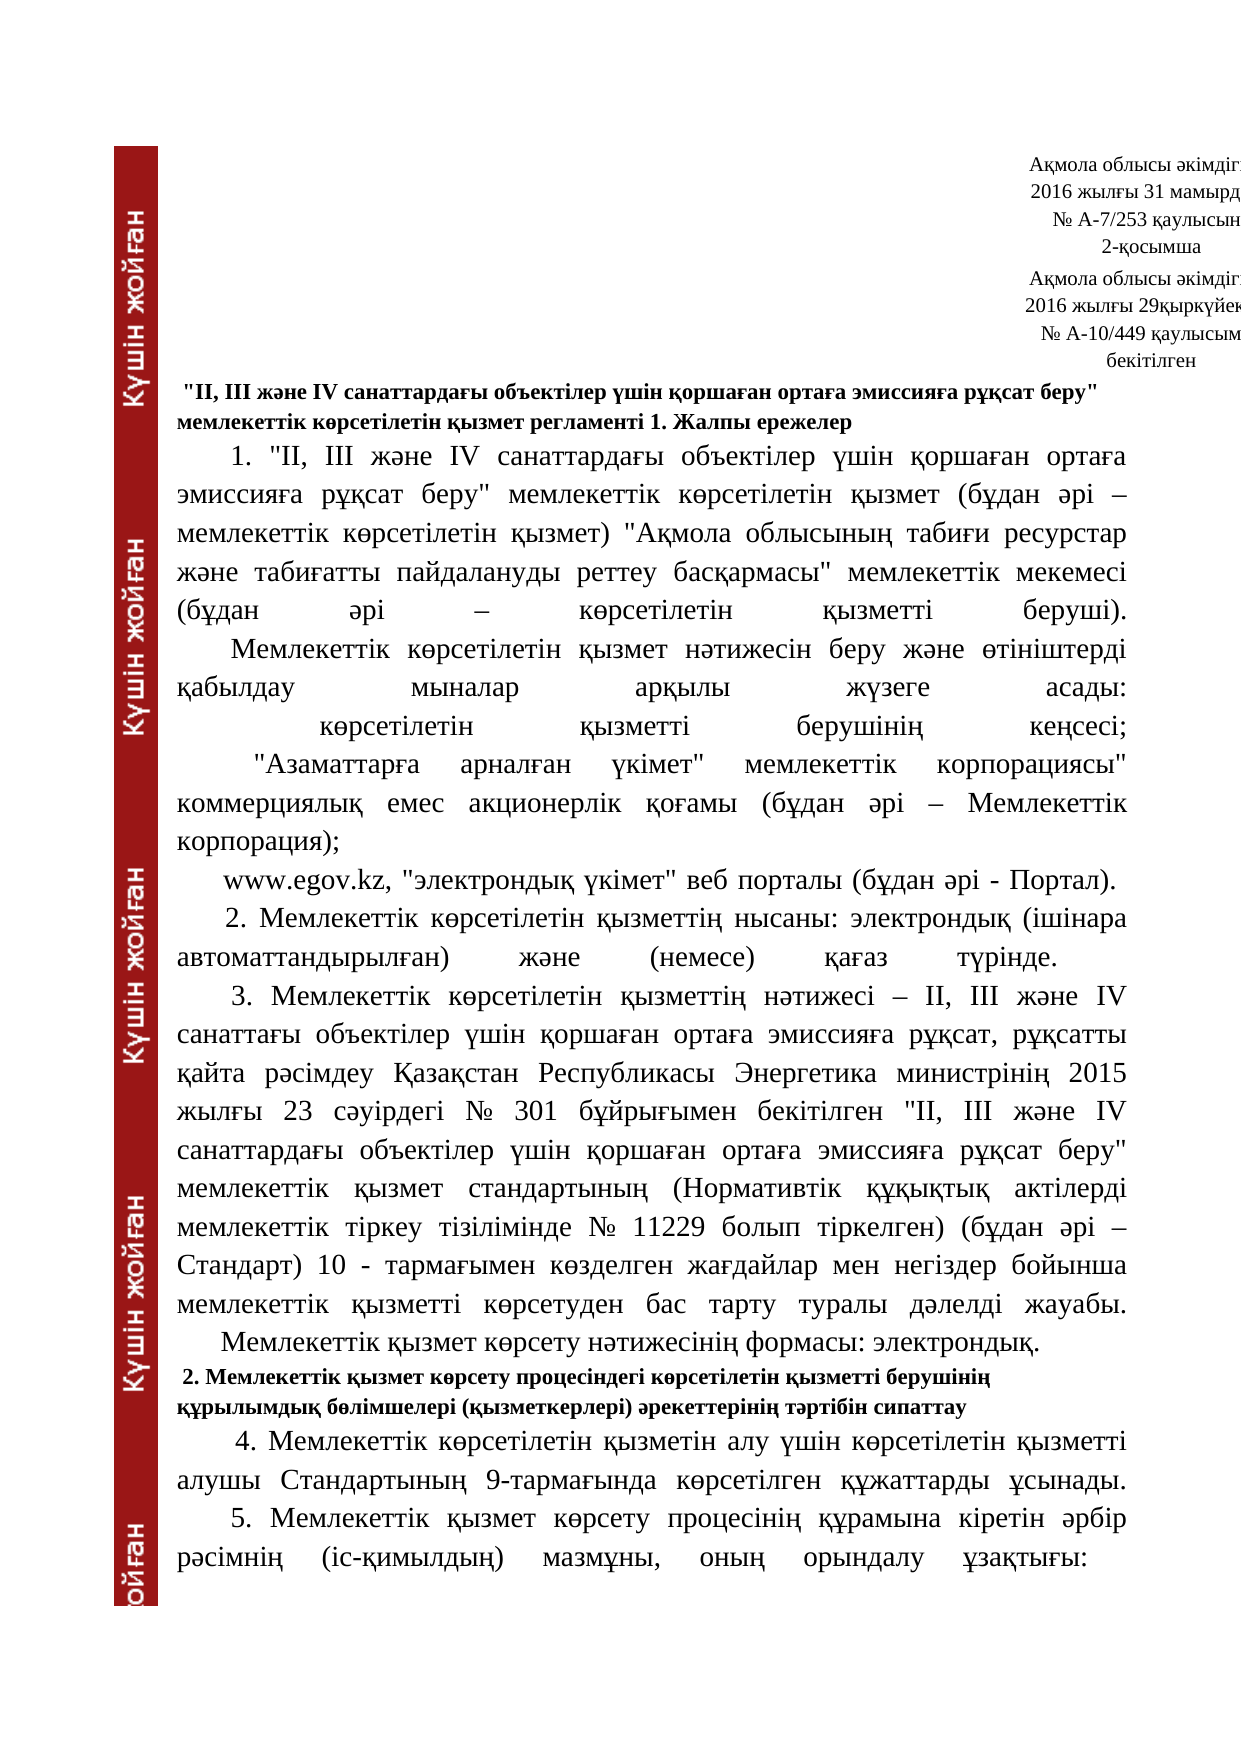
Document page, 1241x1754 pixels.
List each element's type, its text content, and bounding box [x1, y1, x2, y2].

picture [114, 1573, 158, 1606]
table_header [101, 150, 912, 264]
table_header Ақмола облысы әкімдігінің 2016 жылғы 31 мамырдағы № А-7/253 қаулысына 2-қосымша [912, 150, 1240, 264]
picture [114, 1358, 158, 1363]
text 2. Мемлекеттік қызмет көрсету процесіндегі көрсетілетін қызметті берушінің құрылымдық бөлімшелері (қызметкерлері) әрекеттерінің тәртібін сипаттау [112, 1363, 1128, 1420]
text 1. "II, III және IV санаттардағы объектілер үшін қоршаған ортаға эмиссияға рұқсат беру" мемлекеттік көрсетілетін қызмет (бұдан әрі – мемлекеттік көрсетілетін қызмет) "Ақмола облысының табиғи ресурстар және табиғатты пайдалануды реттеу басқармасы" мемлекеттік мекемесі (бұдан әрі – көрсетілетін қызметті беруші). Мемлекеттік көрсетілетін қызмет нәтижесін беру және өтініштерді қабылдау мыналар арқылы жүзеге асады: көрсетілетін қызметті берушінің кеңсесі; "Азаматтарға арналған үкімет" мемлекеттік корпорациясы" коммерциялық емес акционерлік қоғамы (бұдан әрі – Мемлекеттік корпорация); www.egov.kz, "электрондық үкімет" веб порталы (бұдан әрі - Портал). 2. Мемлекеттік көрсетілетін қызметтің нысаны: электрондық (ішінара автоматтандырылған) және (немесе) қағаз түрінде. 3. Мемлекеттік көрсетілетін қызметтің нәтижесі – II, III және IV санаттағы объектілер үшін қоршаған ортаға эмиссияға рұқсат, рұқсатты қайта рәсімдеу Қазақстан Республикасы Энергетика министрінің 2015 жылғы 23 сәуірдегі № 301 бұйрығымен бекітілген "II, III және IV санаттардағы объектілер үшін қоршаған ортаға эмиссияға рұқсат беру" мемлекеттік қызмет стандартының (Нормативтік құқықтық актілерді мемлекеттік тіркеу тізілімінде № 11229 болып тіркелген) (бұдан әрі – Стандарт) 10 - тармағымен көзделген жағдайлар мен негіздер бойынша мемлекеттік қызметті көрсетуден бас тарту туралы дәлелді жауабы. Мемлекеттік қызмет көрсету нәтижесінің формасы: электрондық. [112, 438, 1128, 1358]
picture [114, 146, 158, 150]
text "II, III және IV санаттардағы объектілер үшін қоршаған ортаға эмиссияға рұқсат беру" мемлекеттік көрсетілетін қызмет регламенті 1. Жалпы ережелер [112, 378, 1128, 434]
table_cell [101, 264, 912, 378]
picture [114, 434, 158, 438]
table_cell Ақмола облысы әкімдігінің 2016 жылғы 29қыркүйектегі № А-10/449 қаулысымен бекітілген [912, 264, 1240, 378]
